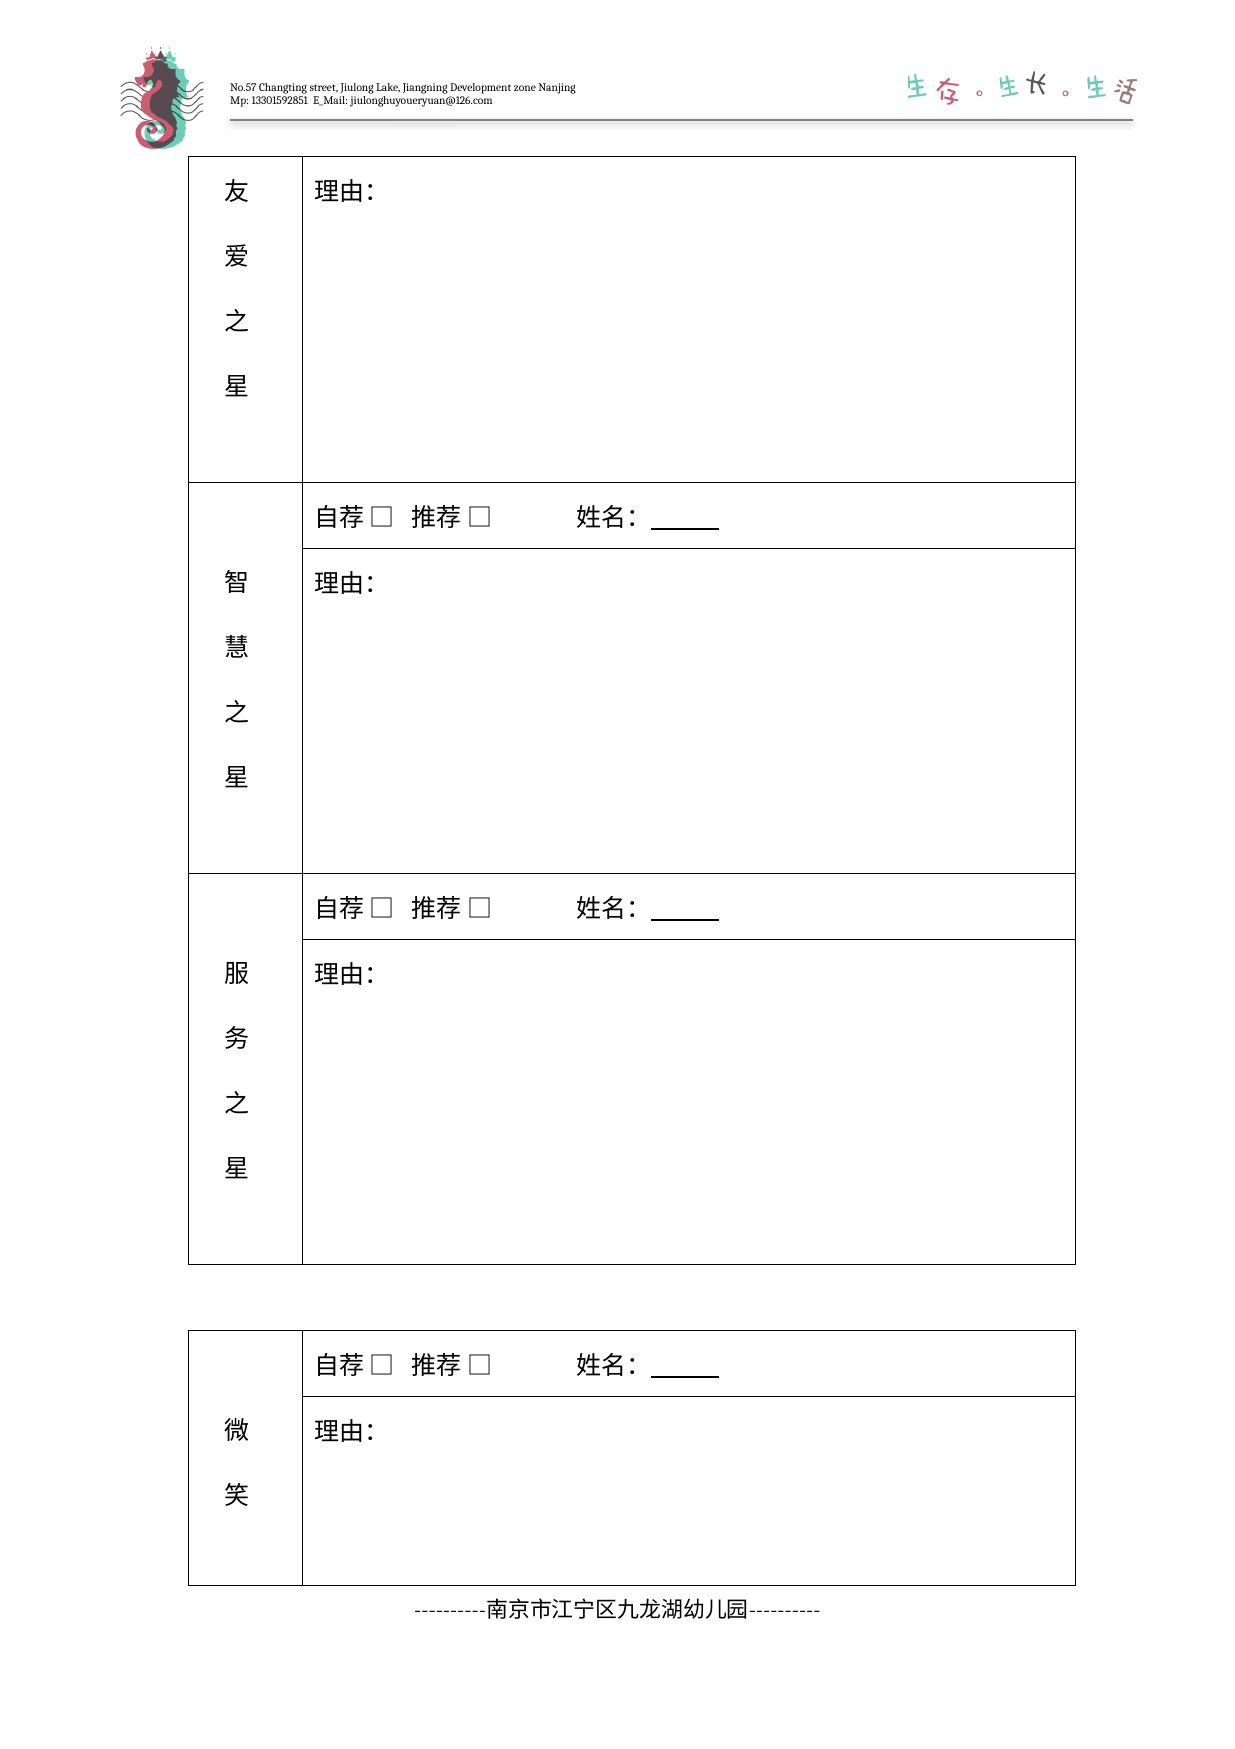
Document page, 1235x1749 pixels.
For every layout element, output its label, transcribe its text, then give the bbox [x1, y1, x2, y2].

table_cell 智 慧 之 星 [189, 483, 302, 873]
table_header 微 笑 之 星 [189, 1331, 302, 1585]
table_cell 理由： [303, 940, 1075, 1264]
table_cell 理由： [303, 549, 1075, 873]
table_header 自荐 □ 推荐 □ 姓名： [303, 1331, 1075, 1396]
table_cell 友 爱 之 星 [189, 157, 302, 482]
table_cell 服 务 之 星 [189, 874, 302, 1264]
table_cell 理由： [303, 157, 1075, 482]
table_cell 自荐 □ 推荐 □ 姓名： [303, 874, 1075, 939]
picture [120, 47, 204, 149]
table_cell 理由： [303, 1397, 1075, 1585]
table_cell 自荐 □ 推荐 □ 姓名： [303, 483, 1075, 548]
picture [907, 71, 1138, 105]
